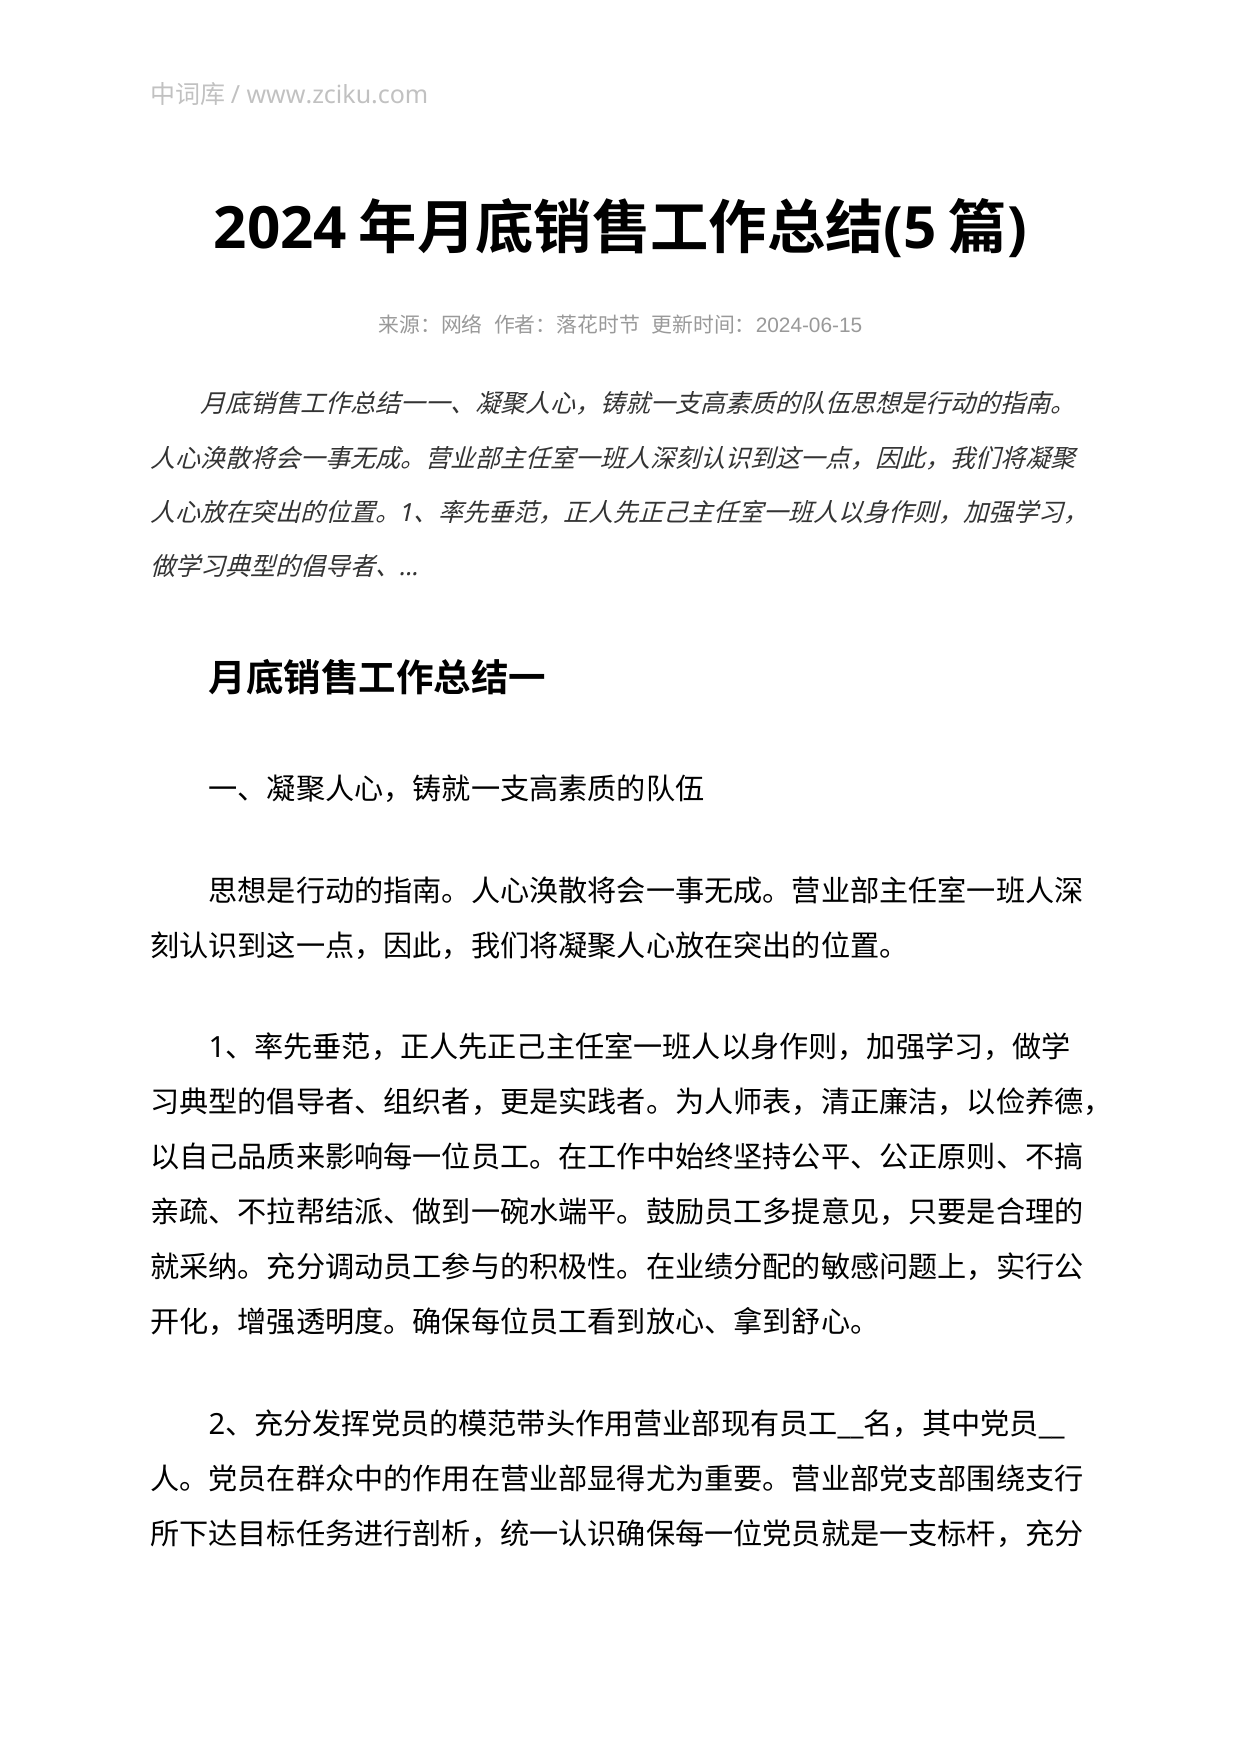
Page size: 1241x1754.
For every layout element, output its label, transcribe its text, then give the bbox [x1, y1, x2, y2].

text 思想是行动的指南。人心涣散将会一事无成。营业部主任室一班人深刻认识到这一点，因此，我们将凝聚人心放在突出的位置。 [150, 867, 1090, 964]
text 月底销售工作总结一 [150, 648, 1090, 702]
text 1、率先垂范，正人先正己主任室一班人以身作则，加强学习，做学习典型的倡导者、组织者，更是实践者。为人师表，清正廉洁，以俭养德，以自己品质来影响每一位员工。在工作中始终坚持公平、公正原则、不搞亲疏、不拉帮结派、做到一碗水端平。鼓励员工多提意见，只要是合理的就采纳。充分调动员工参与的积极性。在业绩分配的敏感问题上，实行公开化，增强透明度。确保每位员工看到放心、拿到舒心。 [150, 1024, 1090, 1341]
text 来源：网络 作者：落花时节 更新时间：2024-06-15 [150, 313, 1090, 337]
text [150, 1400, 1090, 1552]
text 月底销售工作总结一一、凝聚人心，铸就一支高素质的队伍思想是行动的指南。人心涣散将会一事无成。营业部主任室一班人深刻认识到这一点，因此，我们将凝聚人心放在突出的位置。1、率先垂范，正人先正己主任室一班人以身作则，加强学习，做学习典型的倡导者、... [150, 384, 1090, 583]
text 一、凝聚人心，铸就一支高素质的队伍 [150, 766, 1090, 808]
subtitle 2024年月底销售工作总结(5篇) [150, 181, 1090, 266]
